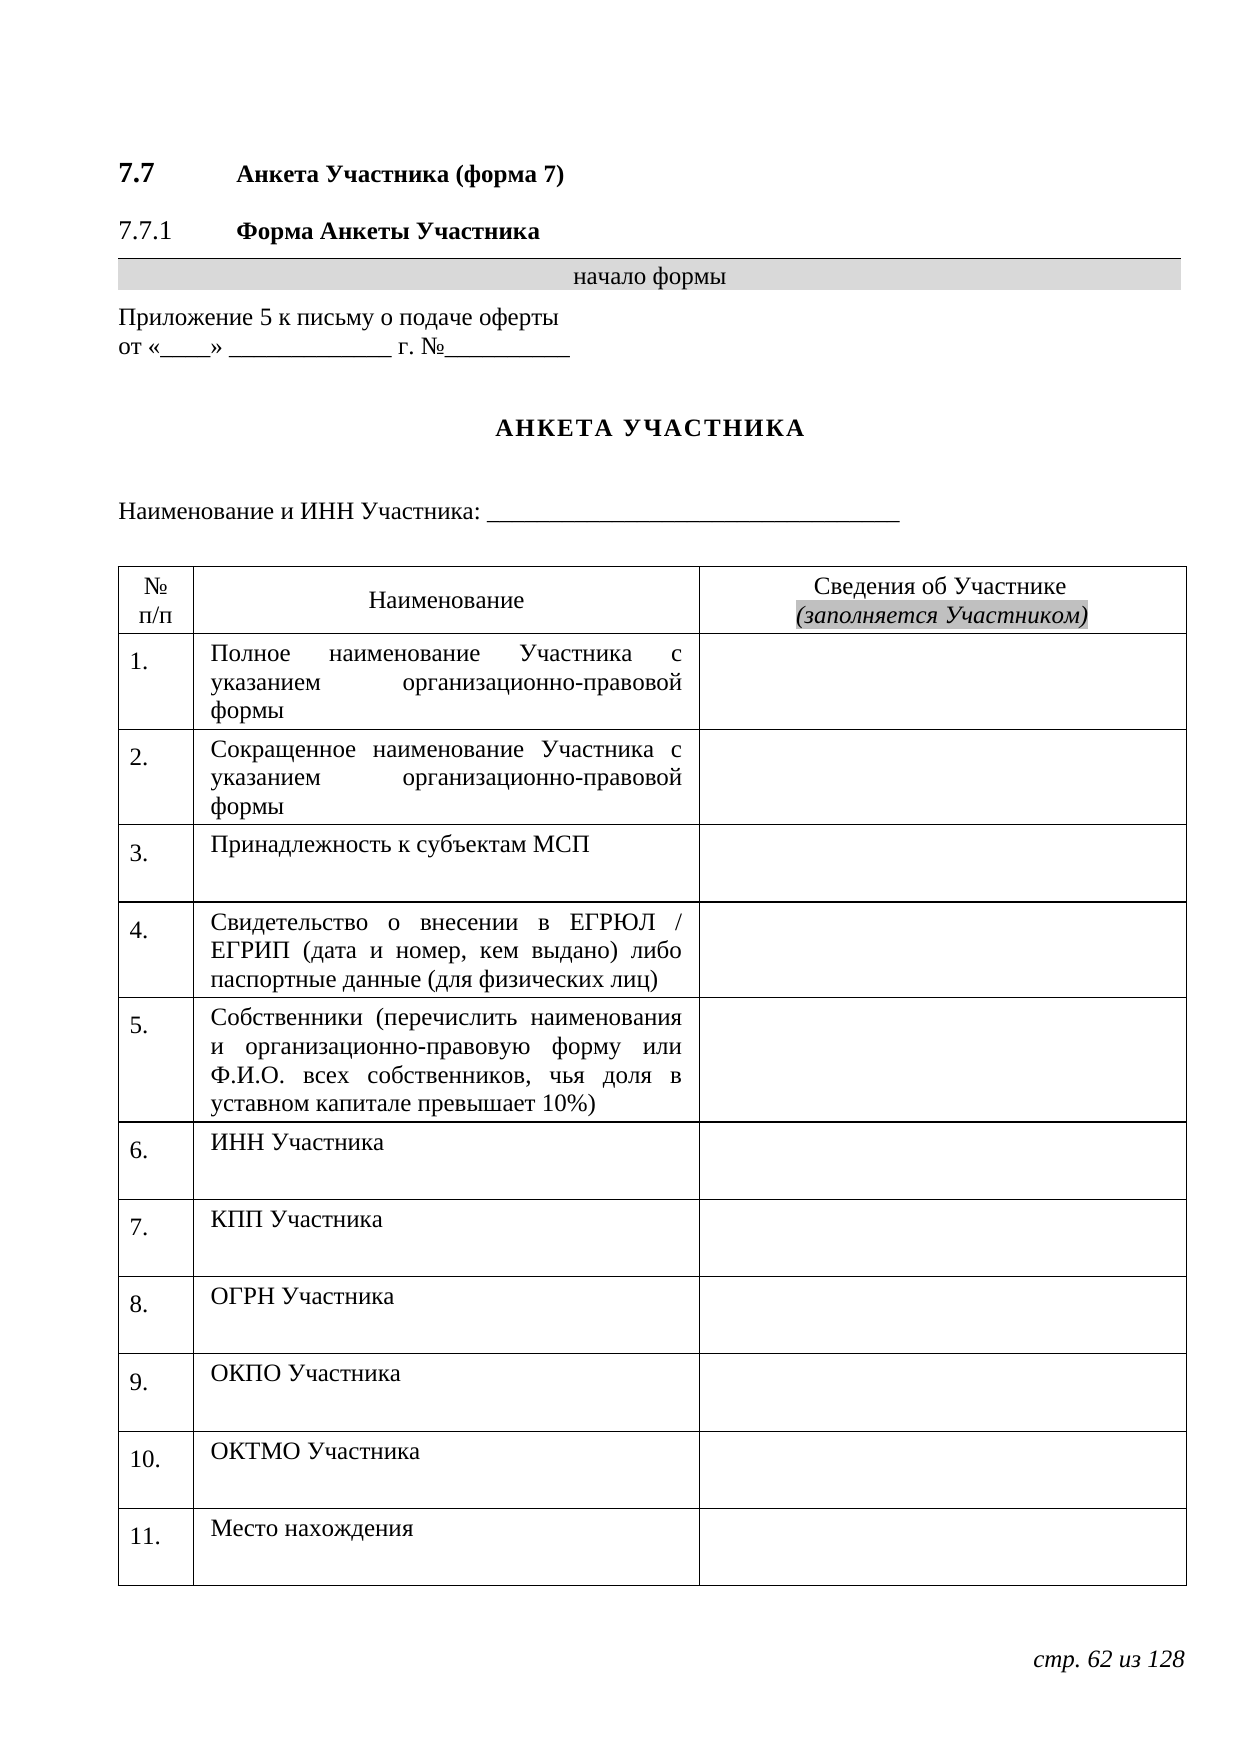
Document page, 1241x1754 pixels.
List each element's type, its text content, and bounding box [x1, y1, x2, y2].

table_cell ОГРН Участника [194, 1277, 699, 1353]
table_cell [119, 825, 193, 901]
table_cell [119, 634, 193, 728]
text Форма Анкеты Участника [118, 214, 1181, 245]
table_cell ОКТМО Участника [194, 1432, 699, 1508]
table_cell [700, 1354, 1186, 1431]
table_header Наименование [194, 567, 699, 633]
text Приложение 5 к письму о подаче оферты от «____» _____________ г. №__________ [118, 302, 1181, 360]
table_cell [119, 1277, 193, 1353]
table_cell [700, 1509, 1186, 1585]
subtitle Анкета Участника (форма 7) [118, 156, 1181, 189]
table_cell [119, 1123, 193, 1199]
table_cell Сокращенное наименование Участника с указанием организационно-правовой формы [194, 730, 699, 824]
table_cell [700, 903, 1186, 997]
table_cell [119, 1354, 193, 1431]
table_cell [119, 730, 193, 824]
table_cell Свидетельство о внесении в ЕГРЮЛ / ЕГРИП (дата и номер, кем выдано) либо паспортные данные (для физических лиц) [194, 903, 699, 997]
table_cell Место нахождения [194, 1509, 699, 1585]
table_cell [700, 825, 1186, 901]
table_cell [700, 730, 1186, 824]
table_cell [700, 1432, 1186, 1508]
table_cell [700, 998, 1186, 1121]
table_cell [700, 1200, 1186, 1276]
table_cell [119, 998, 193, 1121]
table_cell Принадлежность к субъектам МСП [194, 825, 699, 901]
table_cell [700, 634, 1186, 728]
table_header Сведения об Участнике (заполняется Участником) [700, 567, 1186, 633]
table_header № п/п [119, 567, 193, 633]
text Наименование и ИНН Участника: _________________________________ [118, 496, 1181, 525]
table_cell Полное наименование Участника с указанием организационно-правовой формы [194, 634, 699, 728]
table_cell [119, 1509, 193, 1585]
table_cell [119, 1432, 193, 1508]
text Анкета Участника [118, 413, 1181, 442]
table_cell [119, 903, 193, 997]
table_cell Собственники (перечислить наименования и организационно-правовую форму или Ф.И.О. всех собственников, чья доля в уставном капитале превышает 10%) [194, 998, 699, 1121]
table_cell [119, 1200, 193, 1276]
text начало формы [118, 259, 1181, 290]
table_cell КПП Участника [194, 1200, 699, 1276]
table_cell [700, 1123, 1186, 1199]
table_cell [700, 1277, 1186, 1353]
table_cell ИНН Участника [194, 1123, 699, 1199]
table_cell ОКПО Участника [194, 1354, 699, 1431]
